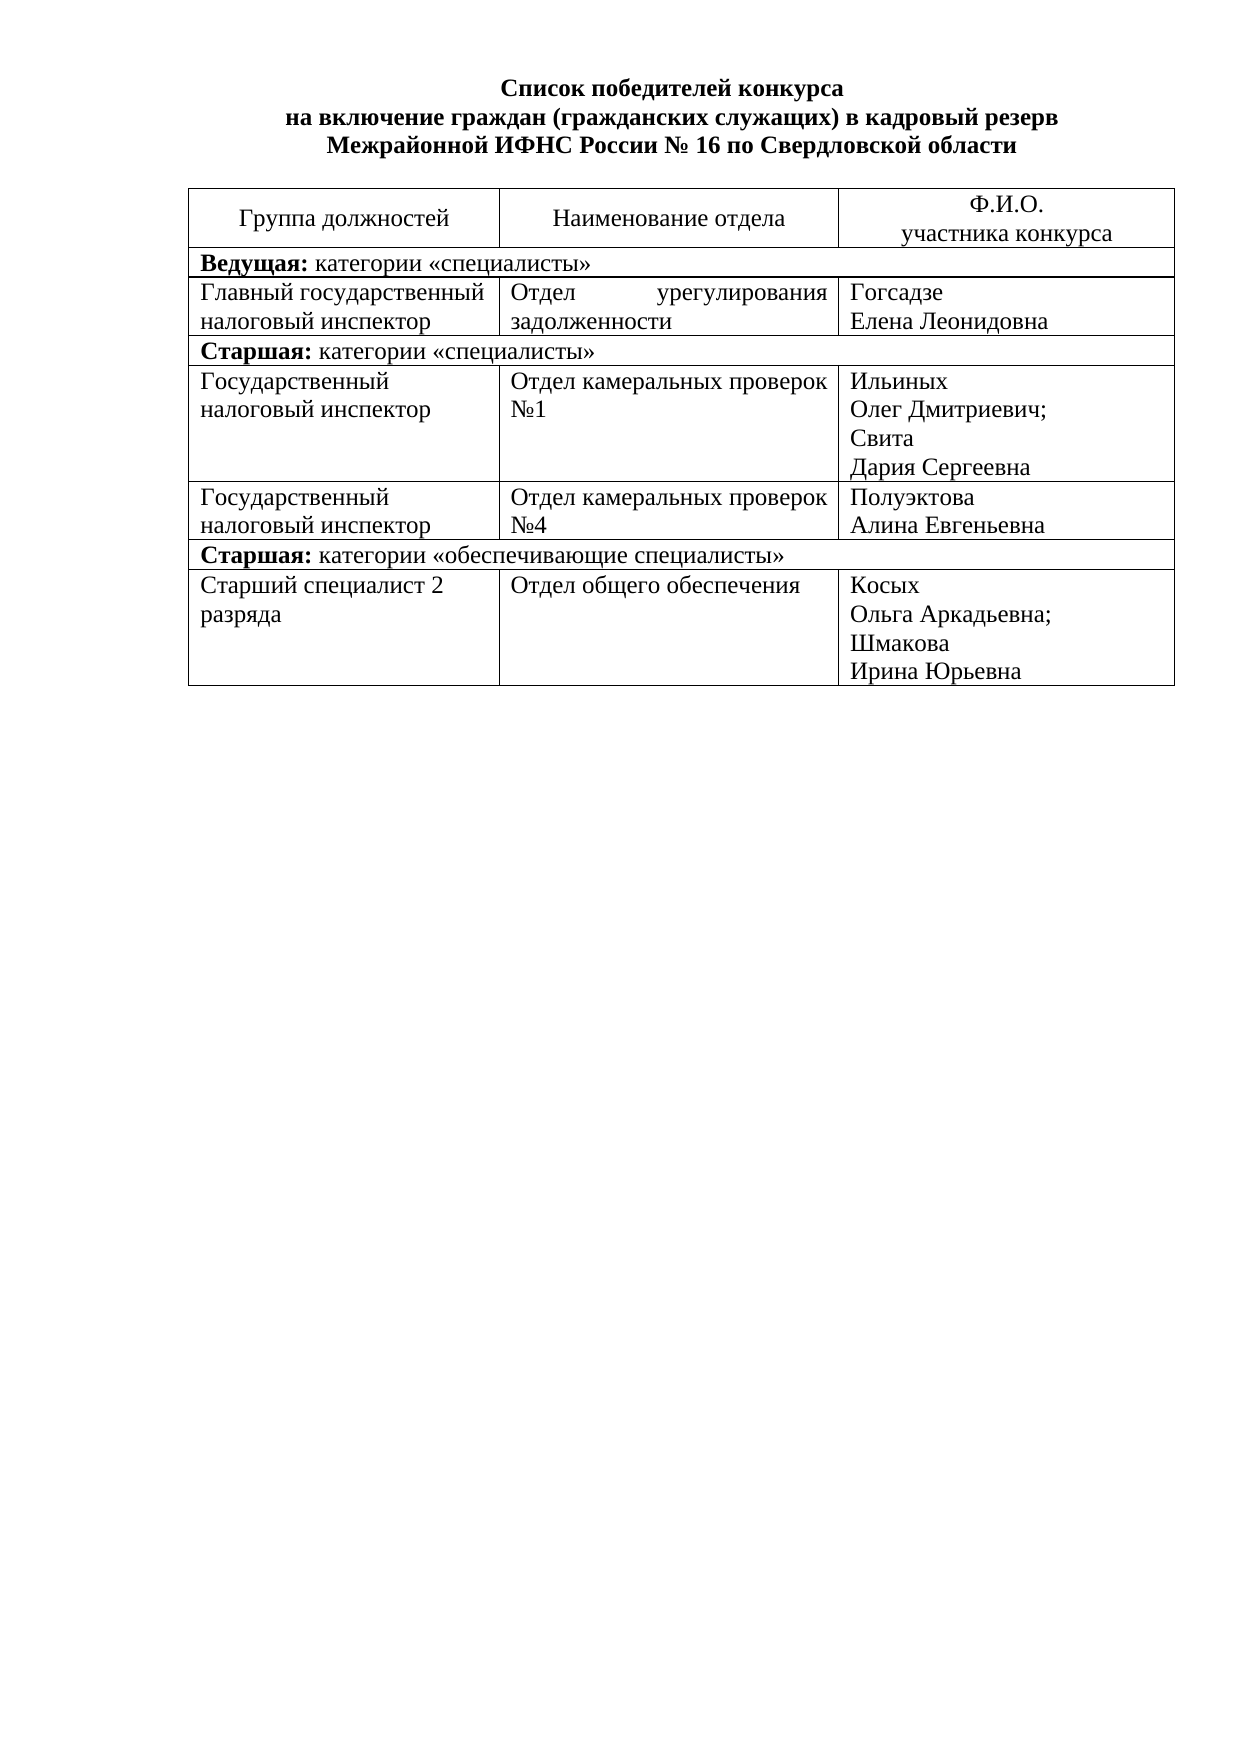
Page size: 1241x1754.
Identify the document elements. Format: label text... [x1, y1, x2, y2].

table_cell Ведущая: категории «специалисты» [189, 248, 1174, 276]
table_cell Полуэктова Алина Евгеньевна [839, 482, 1174, 539]
table_cell Гогсадзе Елена Леонидовна [839, 278, 1174, 335]
table_cell Главный государственный налоговый инспектор [189, 278, 499, 335]
table_cell Государственный налоговый инспектор [189, 482, 499, 539]
text на включение граждан (гражданских служащих) в кадровый резерв [177, 102, 1167, 131]
text Межрайонной ИФНС России № 16 по Свердловской области [177, 131, 1167, 159]
table_cell Старшая: категории «обеспечивающие специалисты» [189, 540, 1174, 569]
table_header Наименование отдела [500, 189, 838, 247]
table_cell Старший специалист 2 разряда [189, 570, 499, 685]
table_header Группа должностей [189, 189, 499, 247]
table_cell Ильиных Олег Дмитриевич; Свита Дария Сергеевна [839, 366, 1174, 481]
table_cell Старшая: категории «специалисты» [189, 336, 1174, 365]
table_header Ф.И.О. участника конкурса [839, 189, 1174, 247]
table_cell Государственный налоговый инспектор [189, 366, 499, 481]
table_cell Косых Ольга Аркадьевна; Шмакова Ирина Юрьевна [839, 570, 1174, 685]
text Список победителей конкурса [177, 73, 1167, 102]
table_cell Отдел урегулирования задолженности [500, 278, 838, 335]
table_cell Отдел камеральных проверок №4 [500, 482, 838, 539]
table_cell Отдел камеральных проверок №1 [500, 366, 838, 481]
table_cell Отдел общего обеспечения [500, 570, 838, 685]
